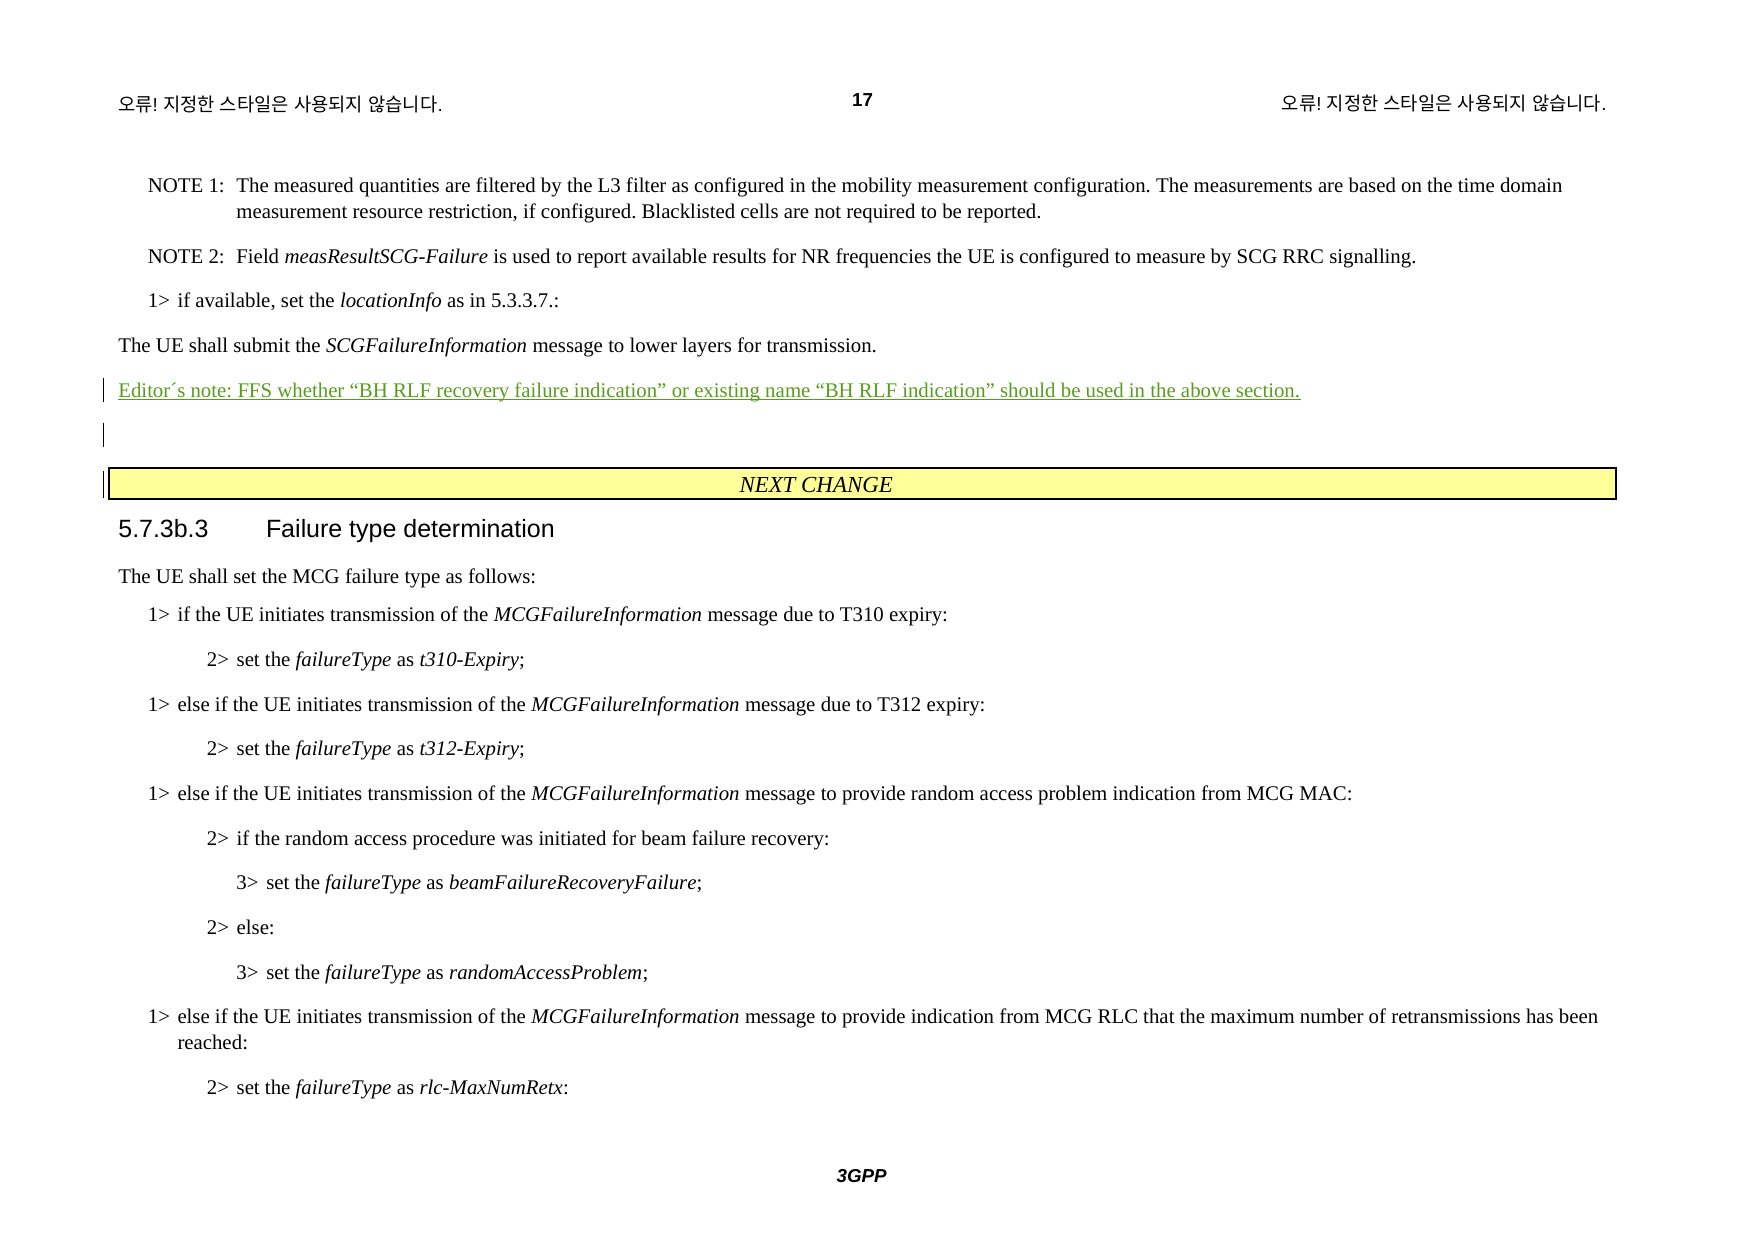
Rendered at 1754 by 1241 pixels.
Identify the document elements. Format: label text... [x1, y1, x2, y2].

text 1> else if the UE initiates transmission of the MCGFailureInformation message due to T312 expiry: [148, 691, 1606, 716]
text 2> set the failureType as t310-Expiry; [207, 647, 1606, 671]
subtitle 5.7.3b.3 Failure type determination [118, 514, 1606, 543]
text NOTE 1: The measured quantities are filtered by the L3 filter as configured in the mobility measurement configuration. The measurements are based on the time domain measurement resource restriction, if configured. Blacklisted cells are not required to be reported. [148, 173, 1606, 223]
text 3> set the failureType as beamFailureRecoveryFailure; [236, 870, 1606, 894]
text NOTE 2: Field measResultSCG-Failure is used to report available results for NR frequencies the UE is configured to measure by SCG RRC signalling. [148, 244, 1606, 268]
text 3> set the failureType as randomAccessProblem; [236, 959, 1606, 984]
text 1> else if the UE initiates transmission of the MCGFailureInformation message to provide indication from MCG RLC that the maximum number of retransmissions has been reached: [148, 1004, 1606, 1054]
text NEXT CHANGE [110, 469, 1615, 498]
text 1> else if the UE initiates transmission of the MCGFailureInformation message to provide random access problem indication from MCG MAC: [148, 781, 1606, 805]
text The UE shall submit the SCGFailureInformation message to lower layers for transmission. [118, 333, 1606, 357]
text 1> if available, set the locationInfo as in 5.3.3.7.: [148, 288, 1606, 312]
text 2> if the random access procedure was initiated for beam failure recovery: [207, 826, 1606, 849]
text 2> set the failureType as rlc-MaxNumRetx: [207, 1075, 1606, 1099]
text The UE shall set the MCG failure type as follows: [118, 564, 1606, 588]
text 1> if the UE initiates transmission of the MCGFailureInformation message due to T310 expiry: [148, 602, 1606, 626]
text 2> set the failureType as t312-Expiry; [207, 736, 1606, 760]
text 2> else: [207, 915, 1606, 939]
